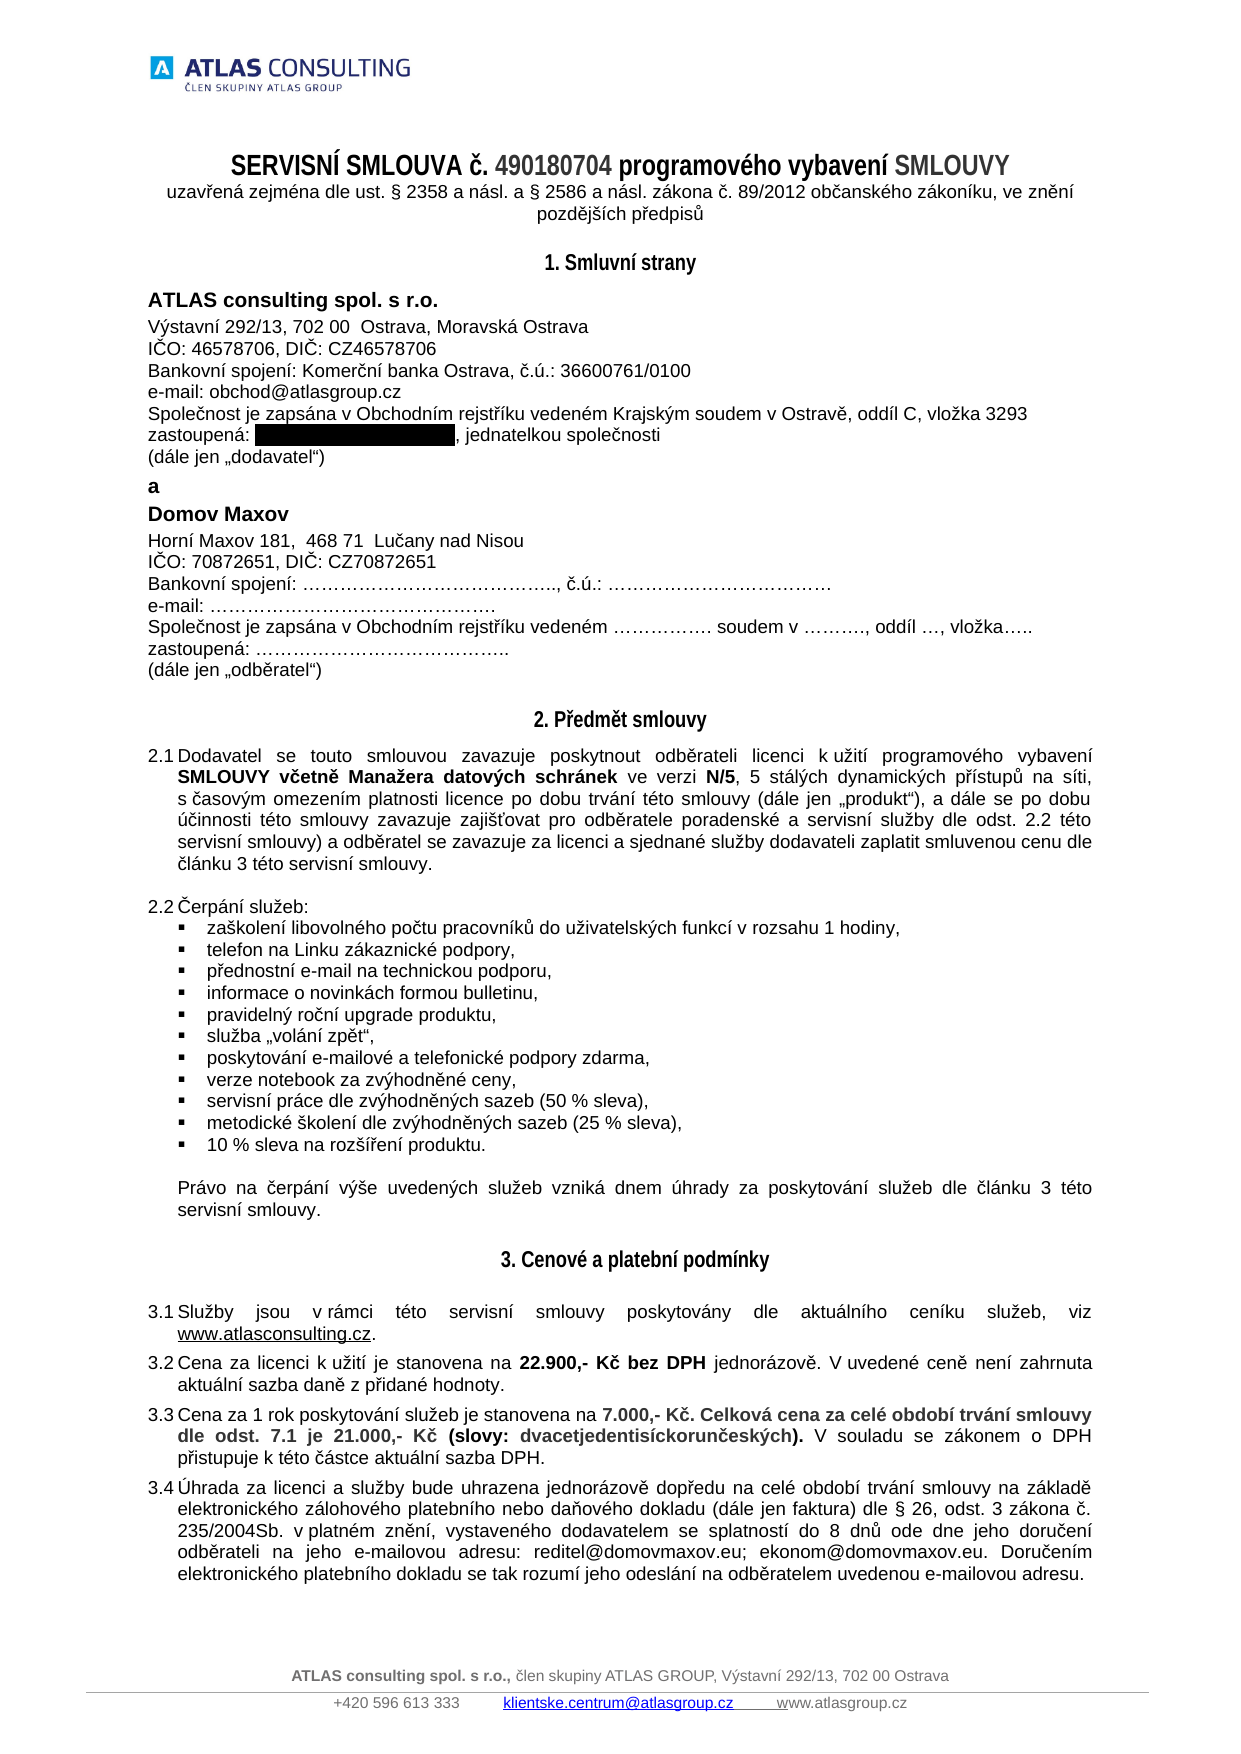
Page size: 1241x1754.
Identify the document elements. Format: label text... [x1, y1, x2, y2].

text uzavřená zejména dle ust. § násl. a § násl. zákona č. 89/2012 občanského zákoníku, ve znění pozdějších předpisů [148, 181, 1093, 224]
text 3. Cenové a platební podmínky [177, 1246, 1093, 1301]
text Výstavní 292/13, 702 00 Ostrava, Moravská Ostrava [148, 316, 1093, 338]
list pravidelný roční upgrade produktu, [177, 1004, 1093, 1025]
text Společnost je zapsána v Obchodním rejstříku vedeném Krajským soudem v Ostravě, oddíl C, vložka 3293 [148, 402, 1093, 424]
list servisní práce dle zvýhodněných sazeb (50 % sleva), [177, 1090, 1093, 1112]
text Bankovní spojení: ………………………………….., č.ú.: ……………………………… [148, 573, 1093, 594]
text zastoupená: XXXXXXXXXXXXXXXX, jednatelkou společnosti [455, 424, 1093, 446]
picture [147, 47, 414, 95]
list služba „volání zpět“, [177, 1025, 1093, 1047]
list informace o novinkách formou bulletinu, [177, 982, 1093, 1004]
text Horní Maxov 181, 468 71 Lučany nad Nisou [148, 530, 1093, 551]
text Právo na čerpání výše uvedených služeb vzniká dnem úhrady za poskytování služeb dle článku 3 této servisní smlouvy. [177, 1177, 1093, 1220]
list Cena za licenci k užití je stanovena na 22.900,- Kč bez DPH jednorázově. V uvedené ceně není zahrnuta aktuální sazba daně z přidané hodnoty. [148, 1352, 1093, 1395]
text ATLAS consulting spol. s r.o. [148, 288, 1093, 312]
list zaškolení libovolného počtu pracovníků do uživatelských funkcí v rozsahu 1 hodiny, [177, 917, 1093, 939]
text 2. Předmět smlouvy [148, 706, 1093, 732]
text (dále jen „dodavatel“) [148, 446, 1093, 467]
list Čerpání služeb: [148, 895, 1093, 917]
list Dodavatel se touto smlouvou zavazuje poskytnout odběrateli licenci k užití programového vybavení SMLOUVY včetně Manažera datových schránek ve verzi N/5, 5 stálých dynamických přístupů na síti, s časovým omezením platnosti licence po dobu trvání této smlouvy (dále jen „produkt“), a dále se po dobu účinnosti této smlouvy zavazuje zajišťovat pro odběratele poradenské a servisní služby dle odst. 2.2 této servisní smlouvy) a odběratel se zavazuje za licenci a sjednané služby dodavateli zaplatit smluvenou cenu dle článku 3 této servisní smlouvy. [148, 744, 1093, 874]
text e-mail: ………………………………………. [148, 594, 1093, 616]
list poskytování e-mailové a telefonické podpory zdarma, [177, 1047, 1093, 1069]
text 1. Smluvní strany [148, 249, 1093, 276]
text a [148, 473, 1093, 497]
text Domov Maxov [148, 502, 1093, 526]
list Cena za 1 rok poskytování služeb je stanovena na 7.000,- Kč. Celková cena za celé období trvání smlouvy dle odst. 7.1 je 21.000,- Kč (slovy: dvacetjedentisíckorunčeských). V souladu se zákonem o DPH přistupuje k této částce aktuální sazba DPH. [148, 1404, 1093, 1468]
text IČO: 46578706, DIČ: CZ46578706 Bankovní spojení: Komerční banka Ostrava, č.ú.: 36600761/0100 [148, 338, 1093, 381]
text e-mail: obchod@atlasgroup.cz [148, 381, 1093, 402]
list Služby jsou v rámci této servisní smlouvy poskytovány dle aktuálního ceníku služeb, viz www.atlasconsulting.cz. [148, 1301, 1093, 1344]
text SERVISNÍ SMLOUVA č. 490180704 programového vybavení SMLOUVY [148, 148, 1093, 181]
text IČO: 70872651, DIČ: CZ70872651 [148, 551, 1093, 573]
list 10 % sleva na rozšíření produktu. [177, 1134, 1093, 1155]
text (dále jen „odběratel“) [148, 659, 1093, 681]
text Společnost je zapsána v Obchodním rejstříku vedeném ……………. soudem v ………., oddíl …, vložka….. [148, 616, 1093, 637]
list Úhrada za licenci a služby bude uhrazena jednorázově dopředu na celé období trvání smlouvy na základě elektronického zálohového platebního nebo daňového dokladu (dále jen faktura) dle § 26, odst. 3 zákona č. 235/2004Sb. v platném znění, vystaveného dodavatelem se splatností do 8 dnů ode dne jeho doručení odběrateli na jeho e-mailovou adresu: reditel@domovmaxov.eu; ekonom@domovmaxov.eu. Doručením elektronického platebního dokladu se tak rozumí jeho odeslání na odběratelem uvedenou e-mailovou adresu. [148, 1477, 1093, 1584]
list verze notebook za zvýhodněné ceny, [177, 1069, 1093, 1090]
list přednostní e-mail na technickou podporu, [177, 960, 1093, 982]
list telefon na Linku zákaznické podpory, [177, 939, 1093, 960]
text zastoupená: ………………………………….. [148, 637, 1093, 659]
list metodické školení dle zvýhodněných sazeb (25 % sleva), [177, 1112, 1093, 1134]
